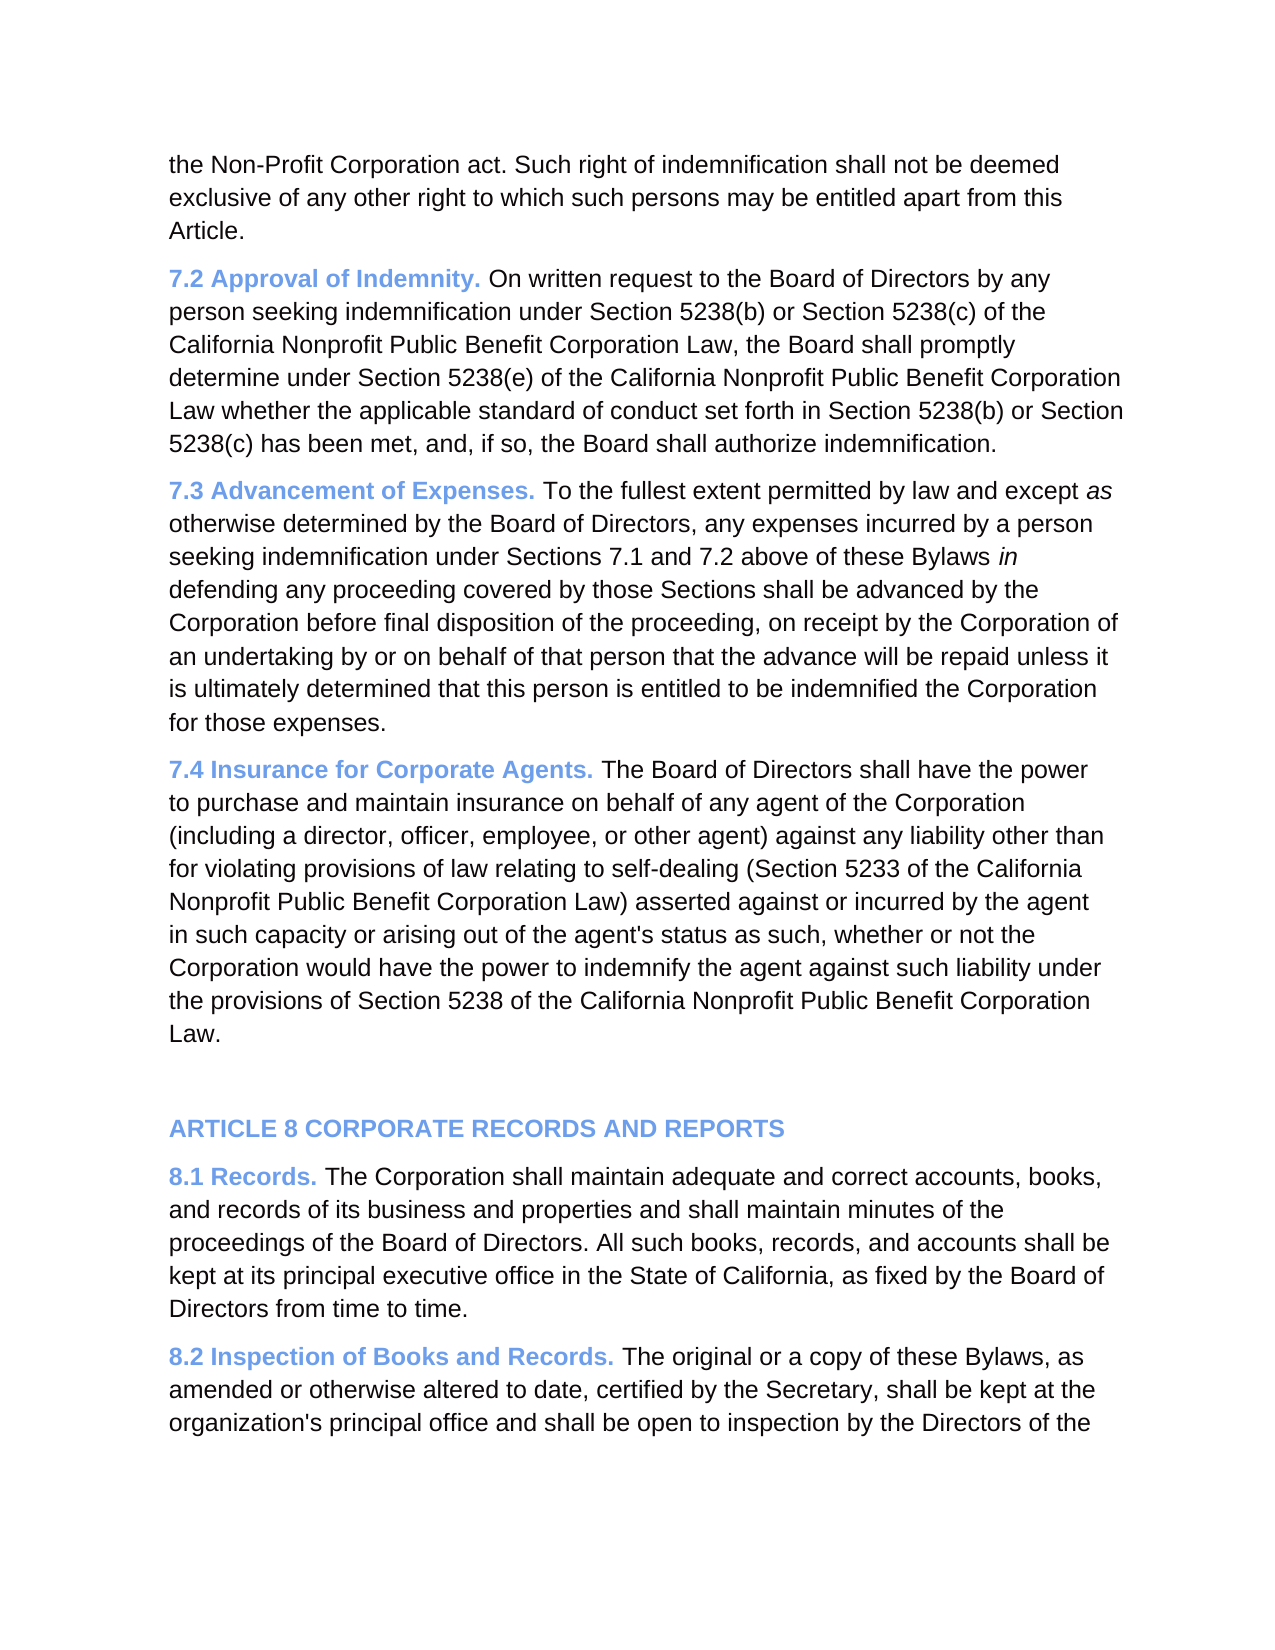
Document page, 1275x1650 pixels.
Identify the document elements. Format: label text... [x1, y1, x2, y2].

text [169, 1342, 1123, 1437]
text 7.3 Advancement of Expenses. To the fullest extent permitted by law and except as otherwise determined by the Board of Directors, any expenses incurred by a person seeking indemnification under Sections 7.1 and 7.2 above of these Bylaws in defending any proceeding covered by those Sections shall be advanced by the Corporation before final disposition of the proceeding, on receipt by the Corporation of an undertaking by or on behalf of that person that the advance will be repaid unless it is ultimately determined that this person is entitled to be indemnified the Corporation for those expenses. [169, 476, 1125, 736]
text 7.2 Approval of Indemnity. On written request to the Board of Directors by any person seeking indemnification under Section 5238(b) or Section 5238(c) of the California Nonprofit Public Benefit Corporation Law, the Board shall promptly determine under Section 5238(e) of the California Nonprofit Public Benefit Corporation Law whether the applicable standard of conduct set forth in Section 5238(b) or Section 5238(c) has been met, and, if so, the Board shall authorize indemnification. [169, 264, 1125, 457]
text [169, 150, 1125, 245]
text 8.1 Records. The Corporation shall maintain adequate and correct accounts, books, and records of its business and properties and shall maintain minutes of the proceedings of the Board of Directors. All such books, records, and accounts shall be kept at its principal executive office in the State of California, as fixed by the Board of Directors from time to time. [169, 1162, 1119, 1323]
subtitle ARTICLE 8 CORPORATE RECORDS AND REPORTS [169, 1114, 1125, 1143]
text 7.4 Insurance for Corporate Agents. The Board of Directors shall have the power to purchase and maintain insurance on behalf of any agent of the Corporation (including a director, officer, employee, or other agent) against any liability other than for violating provisions of law relating to self-dealing (Section 5233 of the California Nonprofit Public Benefit Corporation Law) asserted against or incurred by the agent in such capacity or arising out of the agent's status as such, whether or not the Corporation would have the power to indemnify the agent against such liability under the provisions of Section 5238 of the California Nonprofit Public Benefit Corporation Law. [169, 755, 1106, 1048]
